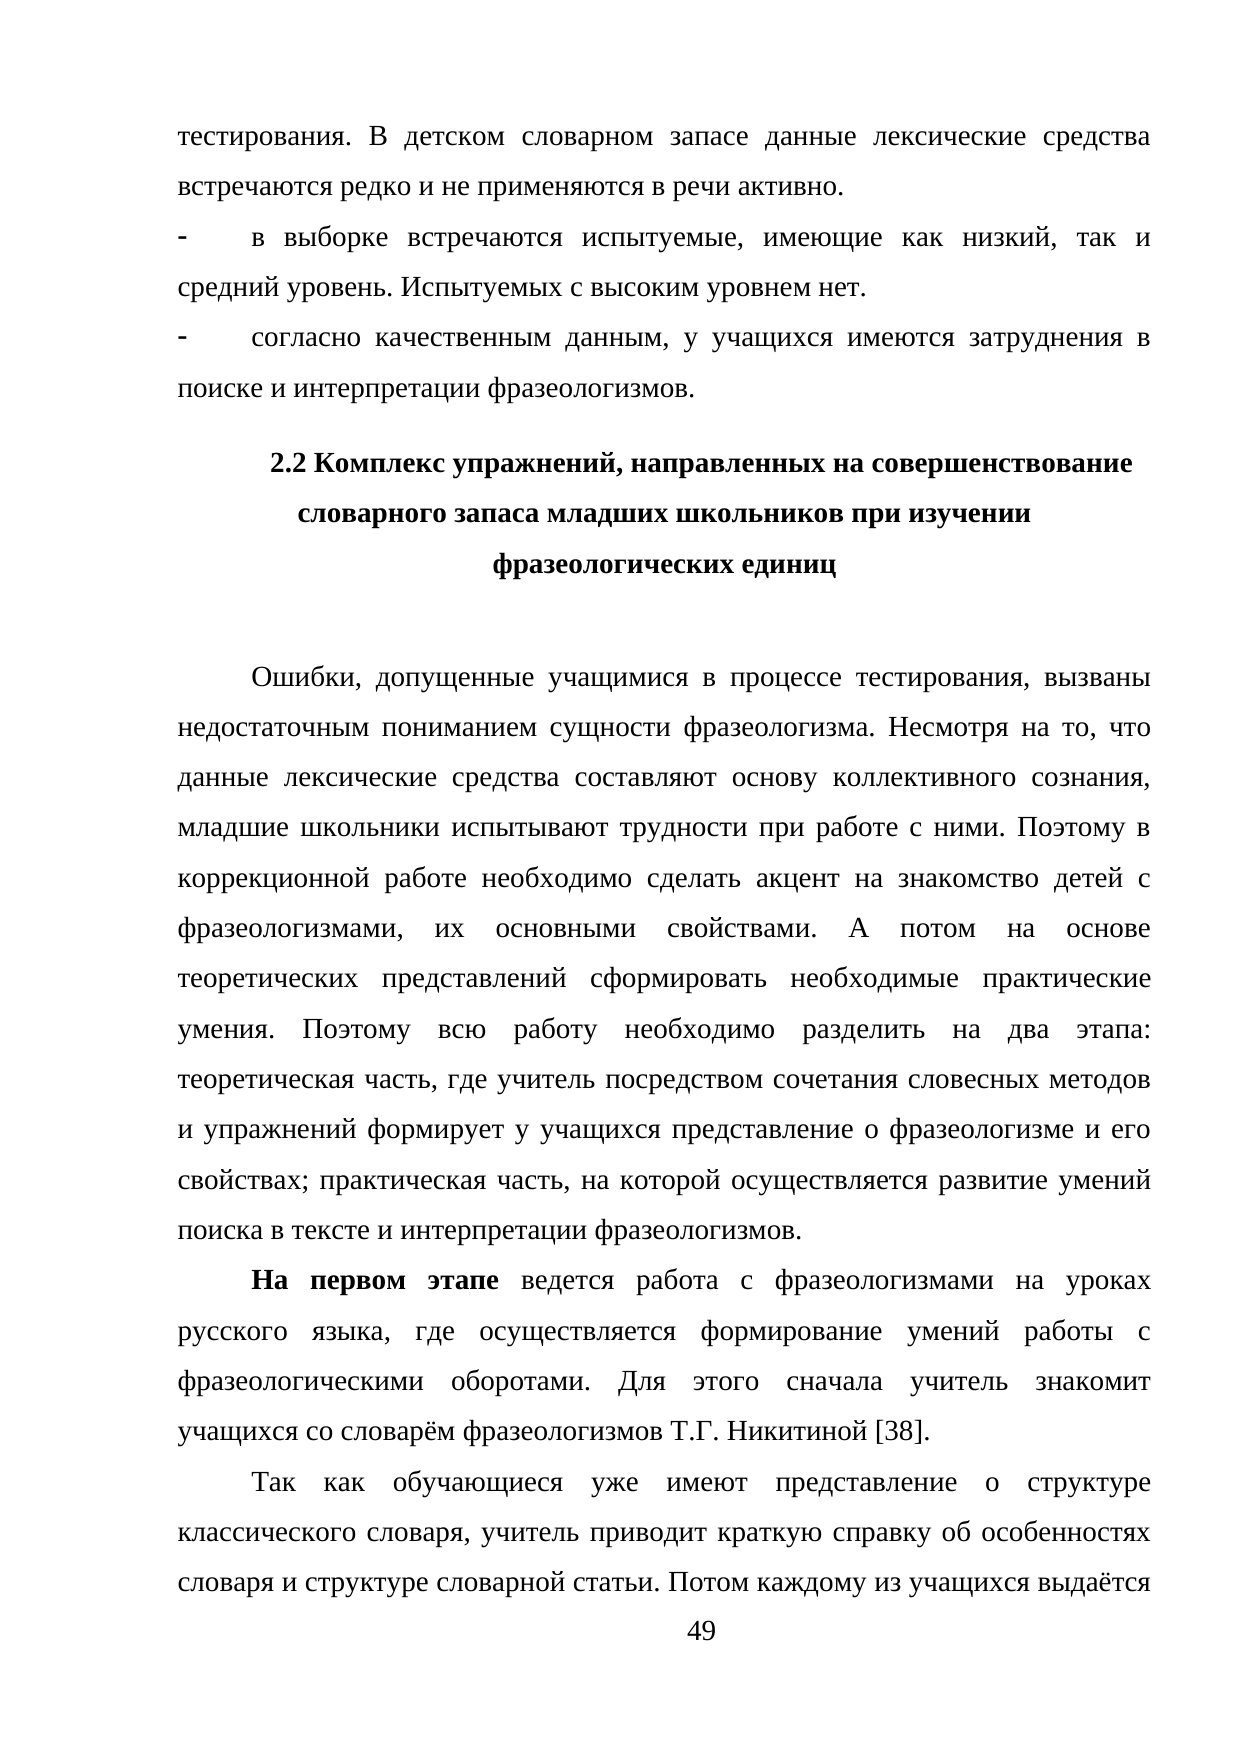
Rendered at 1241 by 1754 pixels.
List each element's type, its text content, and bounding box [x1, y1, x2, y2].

list согласно качественным данным, у учащихся имеются затруднения в поиске и интерпретации фразеологизмов. [177, 319, 1152, 403]
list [177, 118, 1152, 202]
text На первом этапе ведется работа с фразеологизмами на уроках русского языка, где осуществляется формирование умений работы с фразеологическими оборотами. Для этого сначала учитель знакомит учащихся со словарём фразеологизмов Т.Г. Никитиной [38]. [177, 1262, 1152, 1447]
list в выборке встречаются испытуемые, имеющие как низкий, так и средний уровень. Испытуемых с высоким уровнем нет. [177, 219, 1152, 303]
text Ошибки, допущенные учащимися в процессе тестирования, вызваны недостаточным пониманием сущности фразеологизма. Несмотря на то, что данные лексические средства составляют основу коллективного сознания, младшие школьники испытывают трудности при работе с ними. Поэтому в коррекционной работе необходимо сделать акцент на знакомство детей с фразеологизмами, их основными свойствами. А потом на основе теоретических представлений сформировать необходимые практические умения. Поэтому всю работу необходимо разделить на два этапа: теоретическая часть, где учитель посредством сочетания словесных методов и упражнений формирует у учащихся представление о фразеологизме и его свойствах; практическая часть, на которой осуществляется развитие умений поиска в тексте и интерпретации фразеологизмов. [177, 659, 1152, 1246]
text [177, 1464, 1152, 1598]
subtitle 2.2 Комплекс упражнений, направленных на совершенствование словарного запаса младших школьников при изучении фразеологических единиц [177, 445, 1152, 579]
